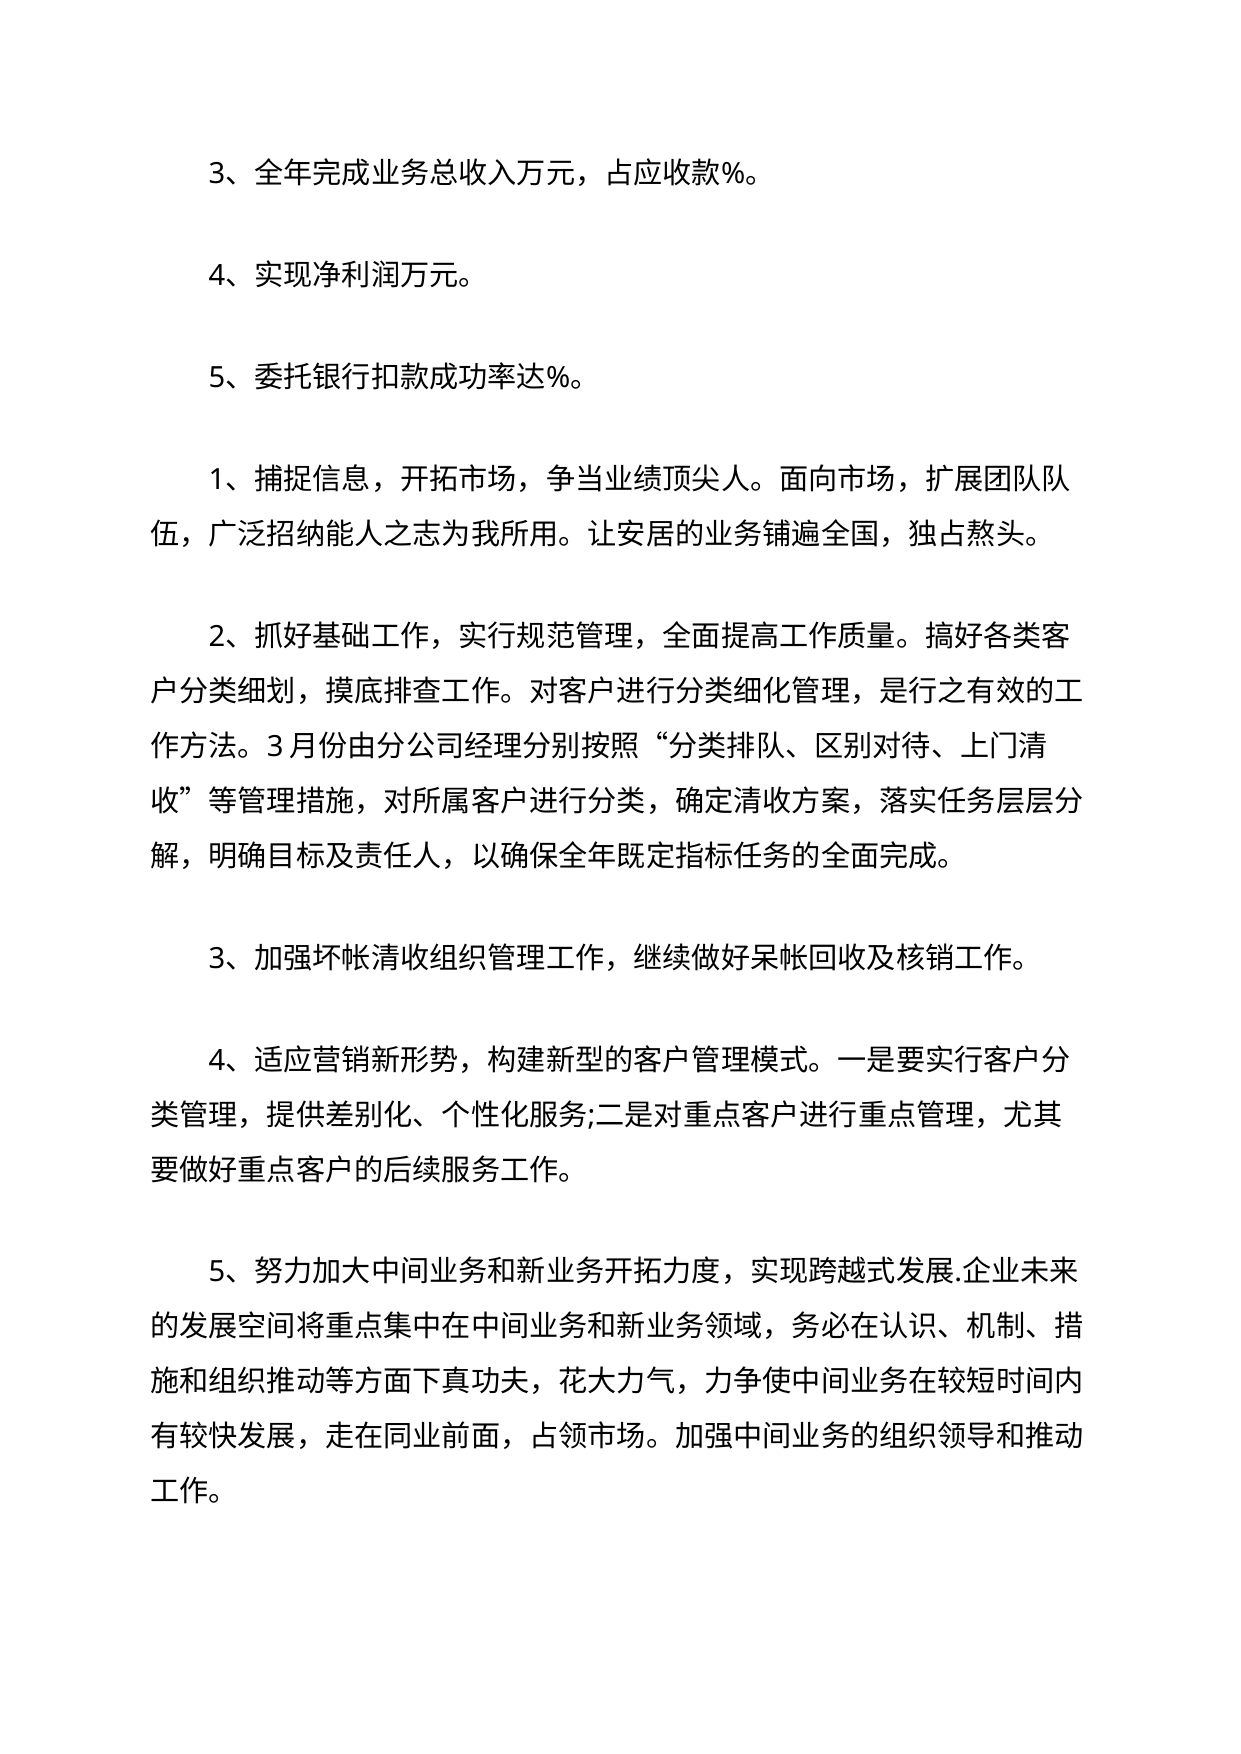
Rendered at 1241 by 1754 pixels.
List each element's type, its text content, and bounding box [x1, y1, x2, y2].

text 3、加强坏帐清收组织管理工作，继续做好呆帐回收及核销工作。 [150, 934, 1090, 977]
text 1、捕捉信息，开拓市场，争当业绩顶尖人。面向市场，扩展团队队伍，广泛招纳能人之志为我所用。让安居的业务铺遍全国，独占熬头。 [150, 456, 1090, 553]
text 4、实现净利润万元。 [150, 252, 1090, 294]
text 4、适应营销新形势，构建新型的客户管理模式。一是要实行客户分类管理，提供差别化、个性化服务;二是对重点客户进行重点管理，尤其要做好重点客户的后续服务工作。 [150, 1036, 1090, 1188]
text 3、全年完成业务总收入万元，占应收款%。 [150, 150, 1090, 192]
text 5、努力加大中间业务和新业务开拓力度，实现跨越式发展.企业未来的发展空间将重点集中在中间业务和新业务领域，务必在认识、机制、措施和组织推动等方面下真功夫，花大力气，力争使中间业务在较短时间内有较快发展，走在同业前面，占领市场。加强中间业务的组织领导和推动工作。 [150, 1248, 1090, 1510]
text 5、委托银行扣款成功率达%。 [150, 354, 1090, 396]
text 2、抓好基础工作，实行规范管理，全面提高工作质量。搞好各类客户分类细划，摸底排查工作。对客户进行分类细化管理，是行之有效的工作方法。3月份由分公司经理分别按照“分类排队、区别对待、上门清收”等管理措施，对所属客户进行分类，确定清收方案，落实任务层层分解，明确目标及责任人，以确保全年既定指标任务的全面完成。 [150, 613, 1090, 875]
